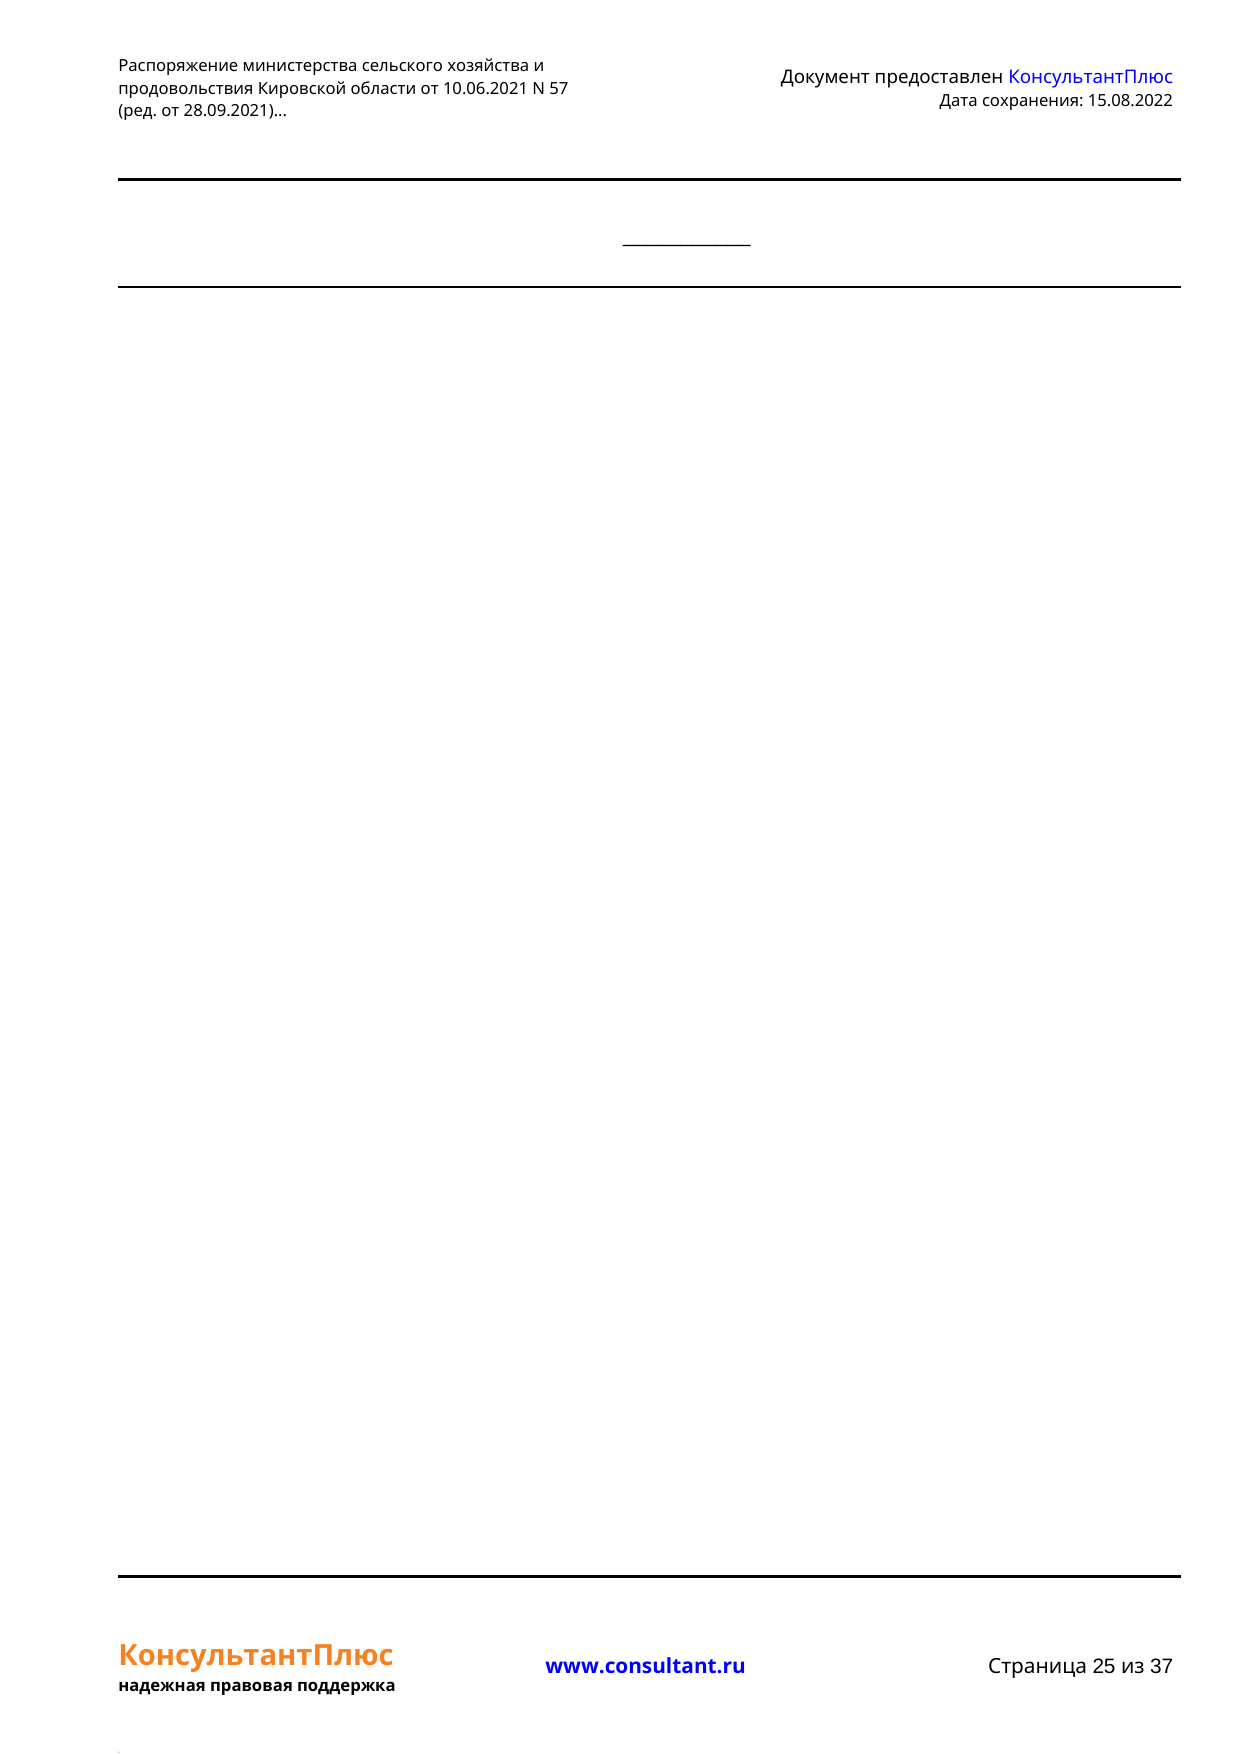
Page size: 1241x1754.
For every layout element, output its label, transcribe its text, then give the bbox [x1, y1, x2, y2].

text ___________ [118, 205, 1181, 252]
